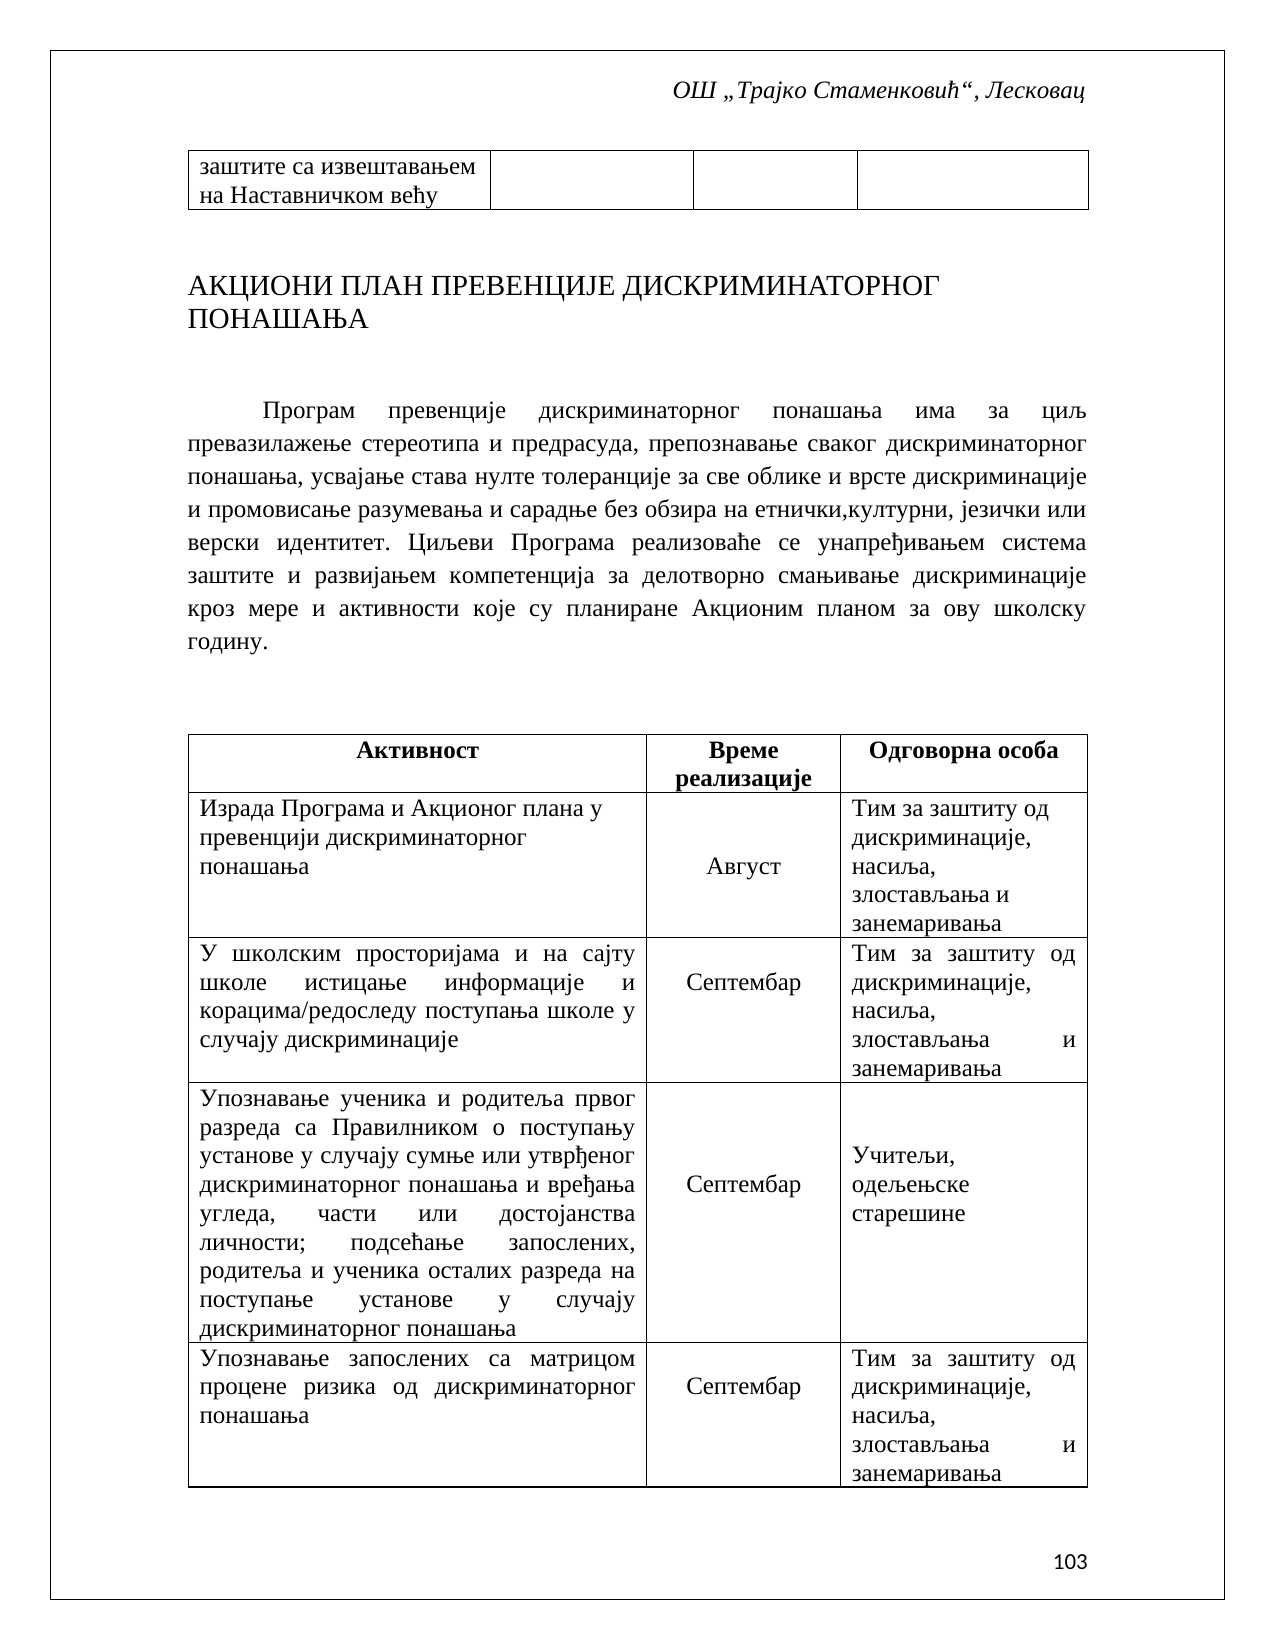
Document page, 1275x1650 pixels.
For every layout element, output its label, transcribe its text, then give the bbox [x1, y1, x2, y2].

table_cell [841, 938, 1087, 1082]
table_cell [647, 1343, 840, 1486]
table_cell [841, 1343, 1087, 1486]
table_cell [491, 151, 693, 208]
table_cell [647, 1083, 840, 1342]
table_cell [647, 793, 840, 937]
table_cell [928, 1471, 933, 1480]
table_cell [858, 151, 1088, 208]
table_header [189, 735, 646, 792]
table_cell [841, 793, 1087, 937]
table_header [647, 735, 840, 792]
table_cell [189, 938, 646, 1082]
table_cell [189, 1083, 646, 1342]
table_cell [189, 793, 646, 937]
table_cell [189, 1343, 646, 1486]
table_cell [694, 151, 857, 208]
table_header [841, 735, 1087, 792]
subtitle АКЦИОНИ ПЛАН ПРЕВЕНЦИЈЕ ДИСКРИМИНАТОРНОГ ПОНАШАЊА [187, 268, 1087, 335]
text Програм превенције дискриминаторног понашања има за циљ превазилажење стереотипа и предрасуда, препознавање сваког дискриминаторног понашања, усвајање става нулте толеранције за све облике и врсте дискриминације и промовисање разумевања и сарадње без обзира на етнички,културни, језички или верски идентитет. Циљеви Програма реализоваће се унапређивањем система заштите и развијањем компетенција за делотворно смањивање дискриминације кроз мере и активности које су планиране Акционим планом за ову школску годину. [187, 395, 1087, 655]
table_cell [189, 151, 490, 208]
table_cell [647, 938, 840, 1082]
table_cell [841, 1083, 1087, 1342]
